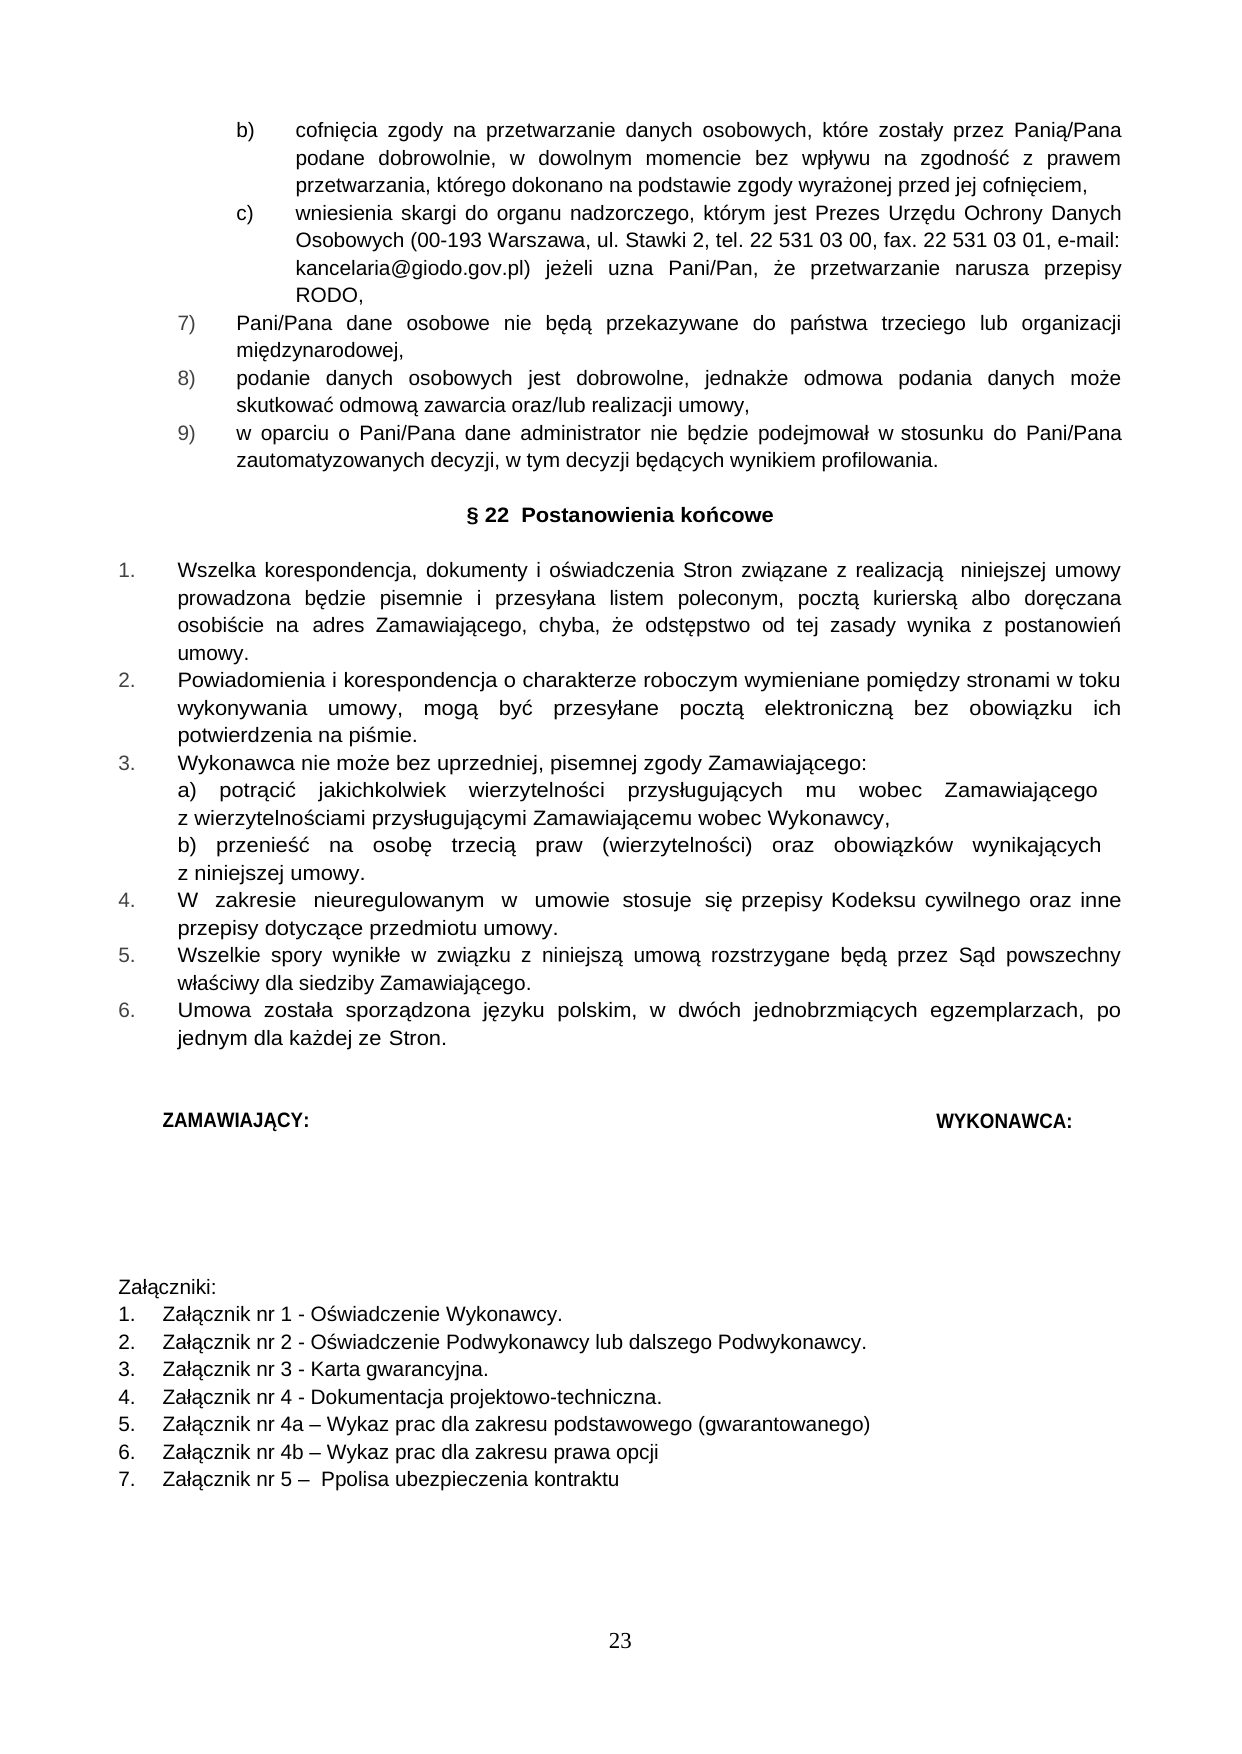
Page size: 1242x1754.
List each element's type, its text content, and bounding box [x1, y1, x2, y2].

list cofnięcia zgody na przetwarzanie danych osobowych, które zostały przez Panią/Pana podane dobrowolnie, w dowolnym momencie bez wpływu na zgodność z prawem przetwarzania, którego dokonano na podstawie zgody wyrażonej przed jej cofnięciem, [236, 118, 1122, 197]
list Wszelkie spory wynikłe w związku z niniejszą umową rozstrzygane będą przez Sąd powszechny właściwy dla siedziby Zamawiającego. [118, 943, 1122, 995]
list Powiadomienia i korespondencja o charakterze roboczym wymieniane pomiędzy stronami w toku wykonywania umowy, mogą być przesyłane pocztą elektroniczną bez obowiązku ich potwierdzenia na piśmie. [118, 668, 1122, 747]
text Załączniki: [118, 1274, 1122, 1298]
list Załącznik nr 4 - Dokumentacja projektowo-techniczna. [118, 1384, 1122, 1408]
list Załącznik nr 2 - Oświadczenie Podwykonawcy lub dalszego Podwykonawcy. [118, 1329, 1122, 1353]
list wniesienia skargi do organu nadzorczego, którym jest Prezes Urzędu Ochrony Danych Osobowych (00-193 Warszawa, ul. Stawki 2, tel. 22 531 03 00, fax. 22 531 03 01, e-mail: kancelaria@giodo.gov.pl) jeżeli uzna Pani/Pan, że przetwarzanie narusza przepisy RODO, [236, 201, 1122, 307]
list Załącznik nr 5 – Ppolisa ubezpieczenia kontraktu [118, 1467, 1122, 1491]
list Wykonawca nie może bez uprzedniej, pisemnej zgody Zamawiającego: [118, 751, 1122, 775]
text § 22 Postanowienia końcowe [118, 503, 1122, 527]
list Załącznik nr 3 - Karta gwarancyjna. [118, 1357, 1122, 1381]
list Załącznik nr 4b – Wykaz prac dla zakresu prawa opcji [118, 1439, 1122, 1463]
list w oparciu o Pani/Pana dane administrator nie będzie podejmował w stosunku do Pani/Pana zautomatyzowanych decyzji, w tym decyzji będących wynikiem profilowania. [177, 421, 1122, 472]
list Załącznik nr 4a – Wykaz prac dla zakresu podstawowego (gwarantowanego) [118, 1412, 1122, 1436]
text b) przenieść na osobę trzecią praw (wierzytelności) oraz obowiązków wynikających z niniejszej umowy. [177, 833, 1122, 885]
list Wszelka korespondencja, dokumenty i oświadczenia Stron związane z realizacją niniejszej umowy prowadzona będzie pisemnie i przesyłana listem poleconym, pocztą kurierską albo doręczana osobiście na adres Zamawiającego, chyba, że odstępstwo od tej zasady wynika z postanowień umowy. [118, 558, 1122, 665]
list ZAMAWIAJĄCY: WYKONAWCA: [162, 1108, 1122, 1133]
list Pani/Pana dane osobowe nie będą przekazywane do państwa trzeciego lub organizacji międzynarodowej, [177, 311, 1122, 362]
list Umowa została sporządzona języku polskim, w dwóch jednobrzmiących egzemplarzach, po jednym dla każdej ze Stron. [118, 998, 1122, 1050]
list podanie danych osobowych jest dobrowolne, jednakże odmowa podania danych może skutkować odmową zawarcia oraz/lub realizacji umowy, [177, 366, 1122, 417]
list W zakresie nieuregulowanym w umowie stosuje się przepisy Kodeksu cywilnego oraz inne przepisy dotyczące przedmiotu umowy. [118, 888, 1122, 940]
list Załącznik nr 1 - Oświadczenie Wykonawcy. [118, 1302, 1122, 1326]
text a) potrącić jakichkolwiek wierzytelności przysługujących mu wobec Zamawiającego z wierzytelnościami przysługującymi Zamawiającemu wobec Wykonawcy, [177, 778, 1122, 830]
